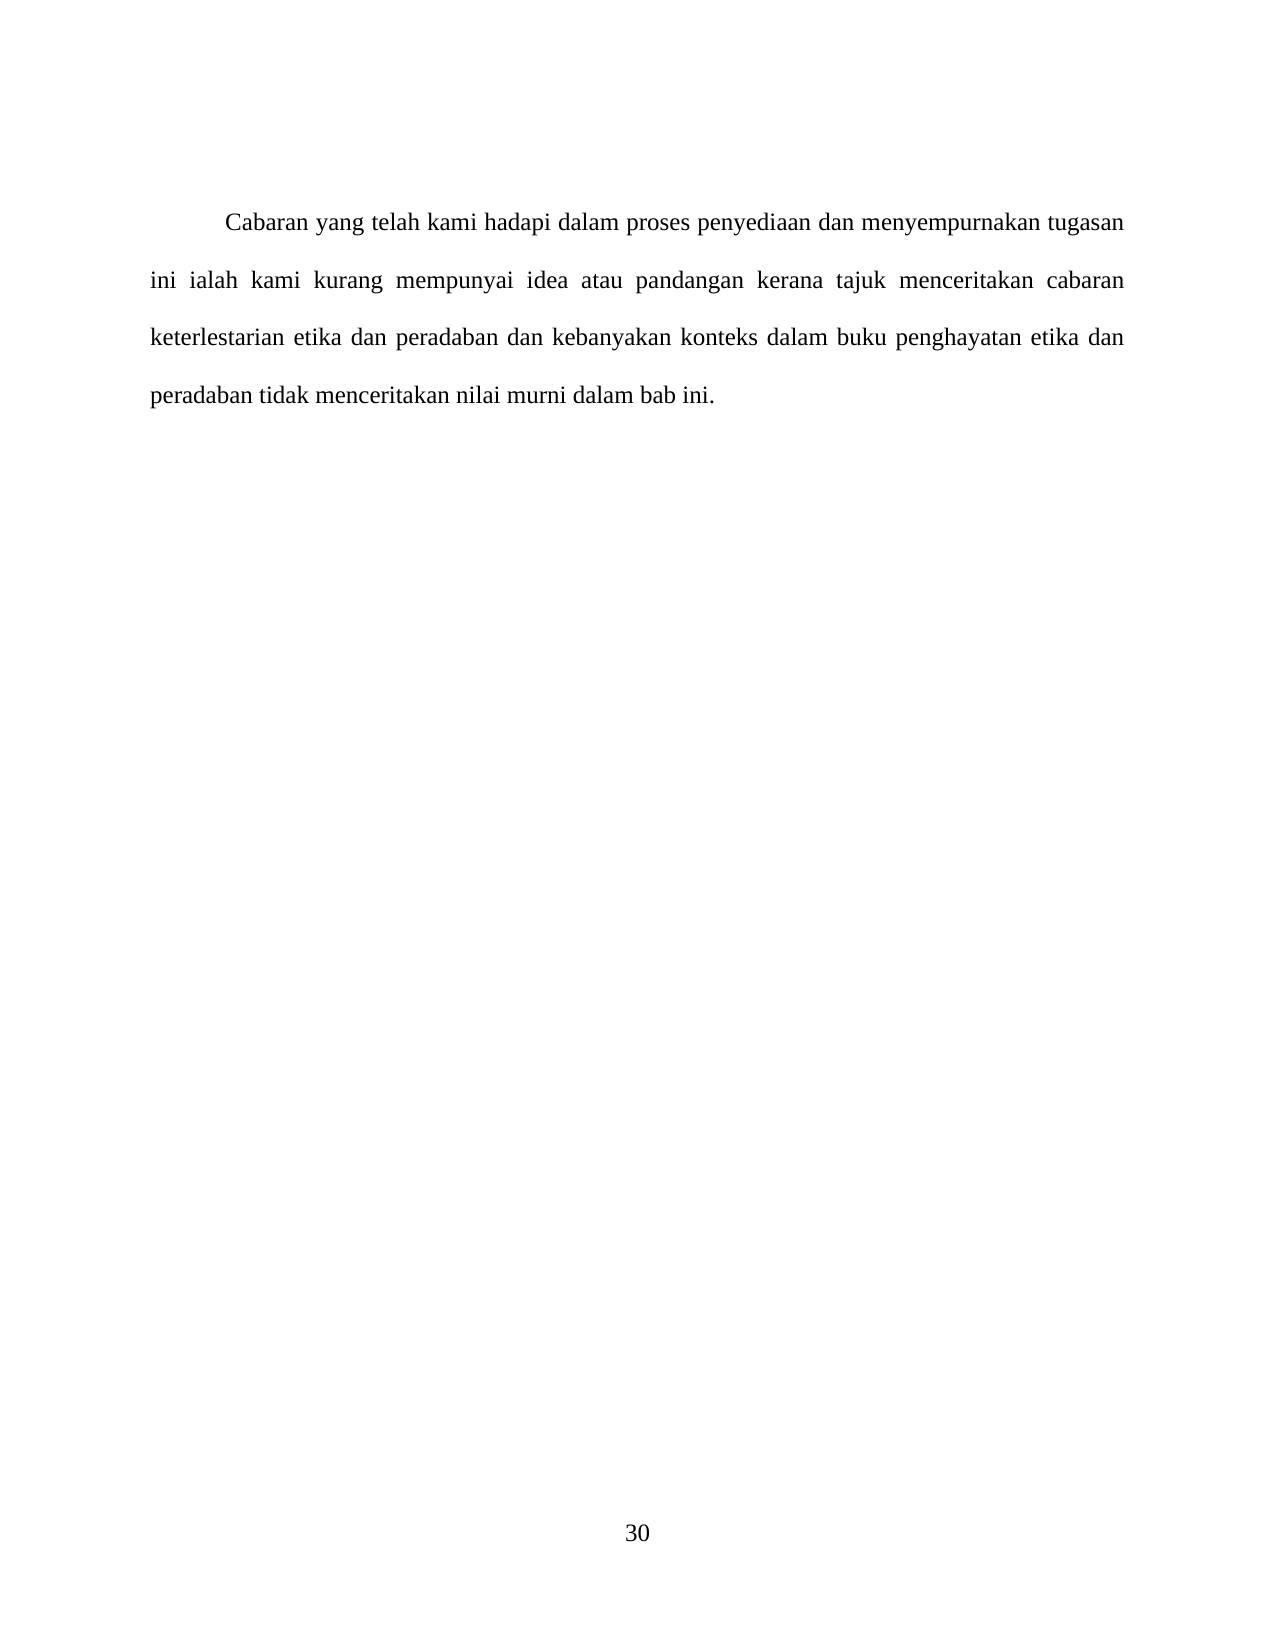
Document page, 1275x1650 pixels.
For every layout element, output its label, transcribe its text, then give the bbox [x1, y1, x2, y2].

text Cabaran yang telah kami hadapi dalam proses penyediaan dan menyempurnakan tugasan ini ialah kami kurang mempunyai idea atau pandangan kerana tajuk menceritakan cabaran keterlestarian etika dan peradaban dan kebanyakan konteks dalam buku penghayatan etika dan peradaban tidak menceritakan nilai murni dalam bab ini. [150, 207, 1125, 409]
